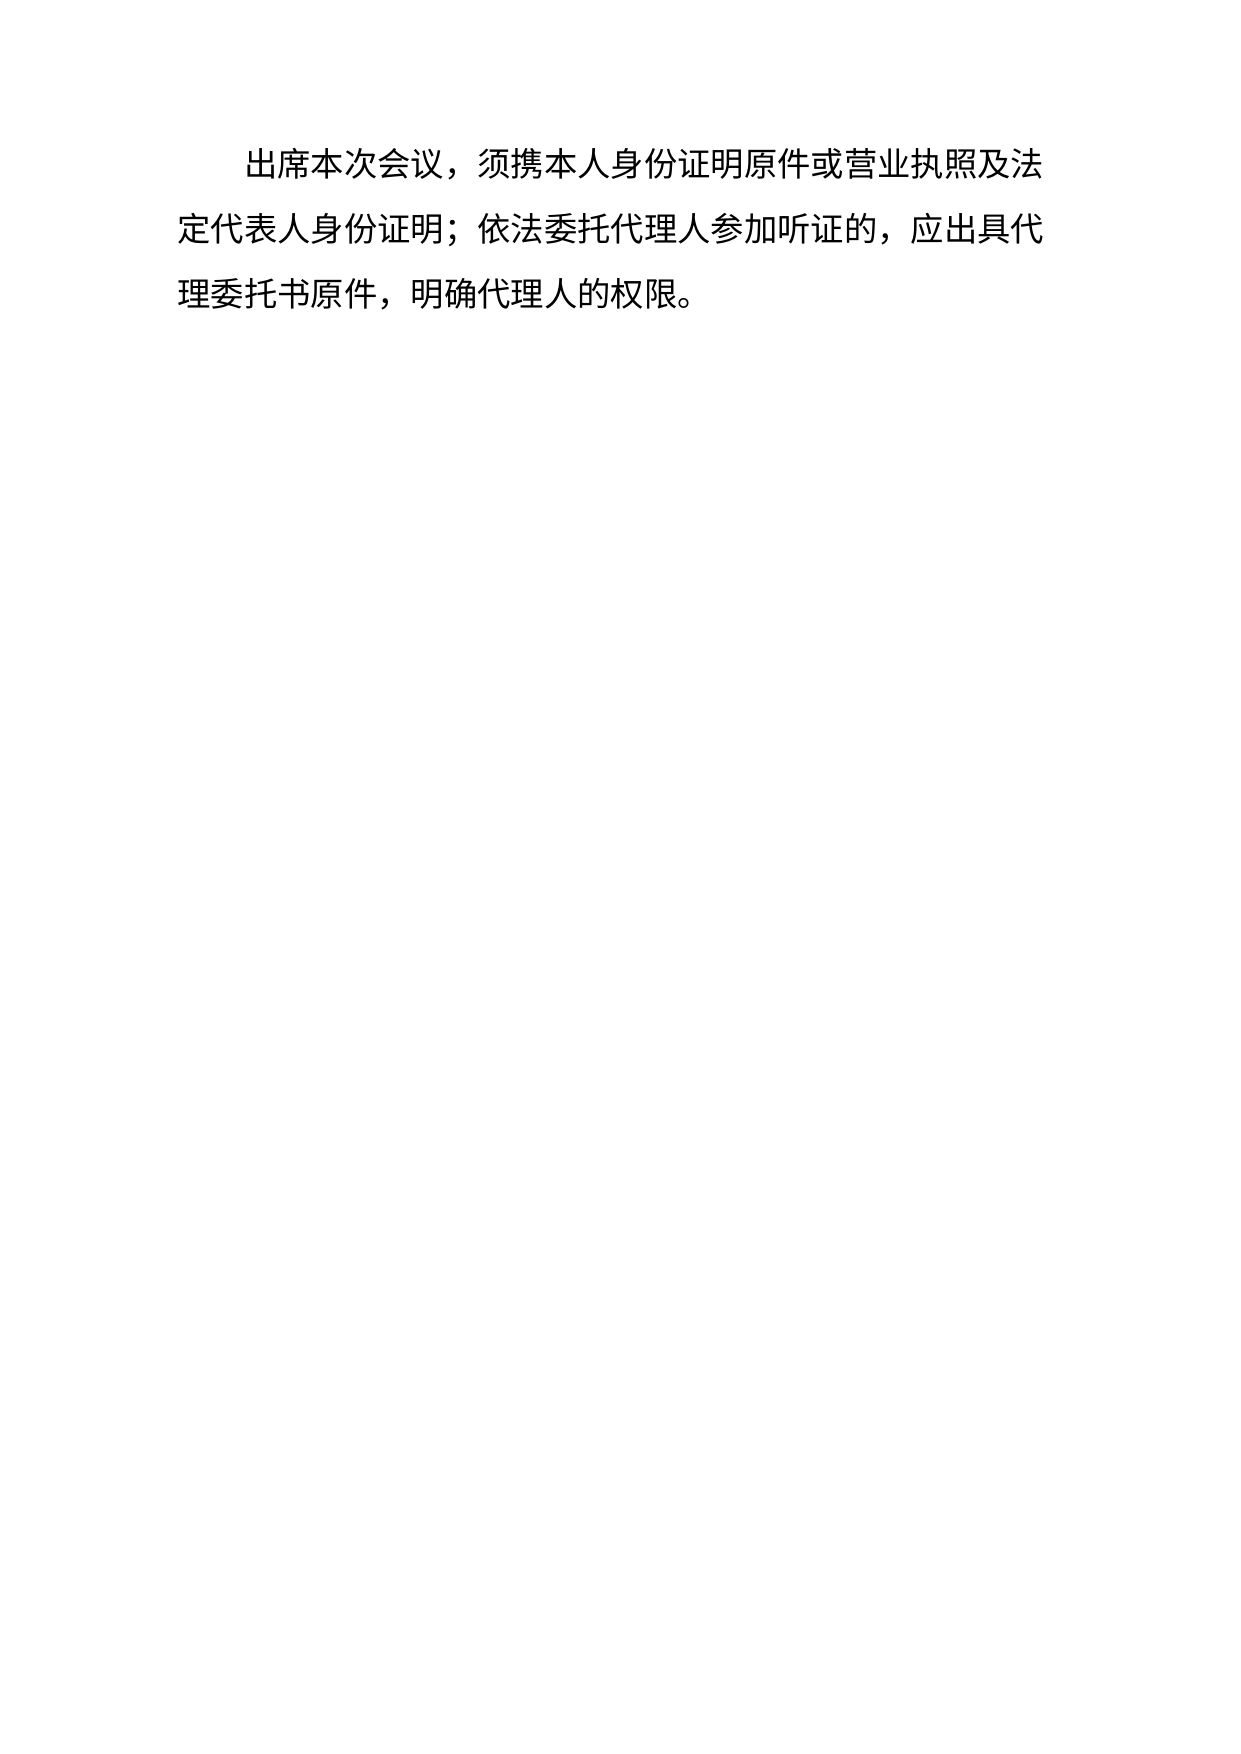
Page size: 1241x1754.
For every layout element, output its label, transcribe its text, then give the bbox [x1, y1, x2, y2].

text 出席本次会议，须携本人身份证明原件或营业执照及法定代表人身份证明；依法委托代理人参加听证的，应出具代理委托书原件，明确代理人的权限。 [177, 129, 1063, 324]
